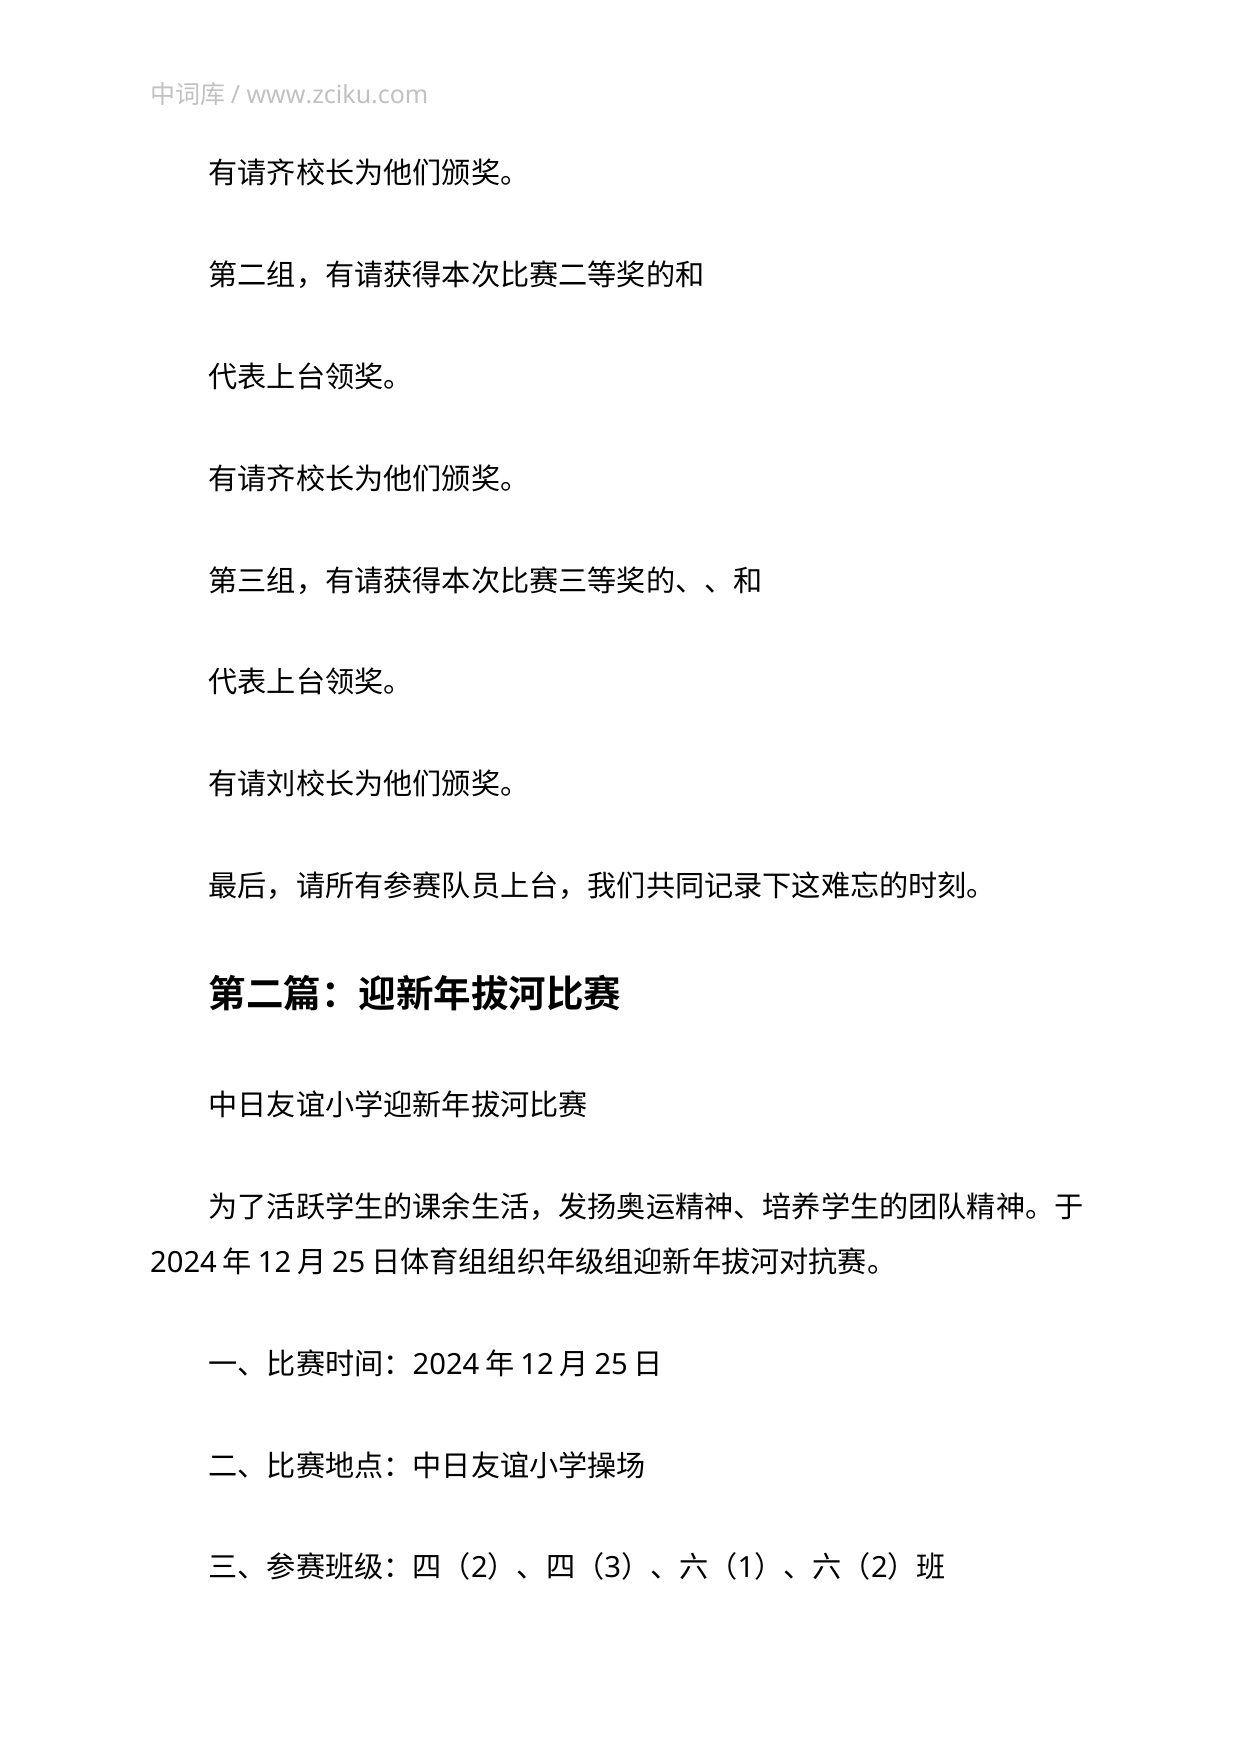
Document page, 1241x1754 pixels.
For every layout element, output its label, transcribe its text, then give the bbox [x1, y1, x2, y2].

text 二、比赛地点：中日友谊小学操场 [150, 1442, 1090, 1484]
text 第二篇：迎新年拔河比赛 [150, 964, 1090, 1018]
text 最后，请所有参赛队员上台，我们共同记录下这难忘的时刻。 [150, 862, 1090, 905]
text 为了活跃学生的课余生活，发扬奥运精神、培养学生的团队精神。于2024年12月25日体育组组织年级组迎新年拔河对抗赛。 [150, 1183, 1090, 1281]
text 中日友谊小学迎新年拔河比赛 [150, 1082, 1090, 1124]
text 有请齐校长为他们颁奖。 [150, 150, 1090, 192]
text 代表上台领奖。 [150, 659, 1090, 701]
text 第二组，有请获得本次比赛二等奖的和 [150, 252, 1090, 294]
text 有请齐校长为他们颁奖。 [150, 455, 1090, 498]
text 第三组，有请获得本次比赛三等奖的、、和 [150, 557, 1090, 599]
text 一、比赛时间：2024年12月25日 [150, 1340, 1090, 1383]
text 有请刘校长为他们颁奖。 [150, 761, 1090, 803]
text 三、参赛班级：四（2）、四（3）、六（1）、六（2）班 [150, 1544, 1090, 1586]
text 代表上台领奖。 [150, 353, 1090, 396]
